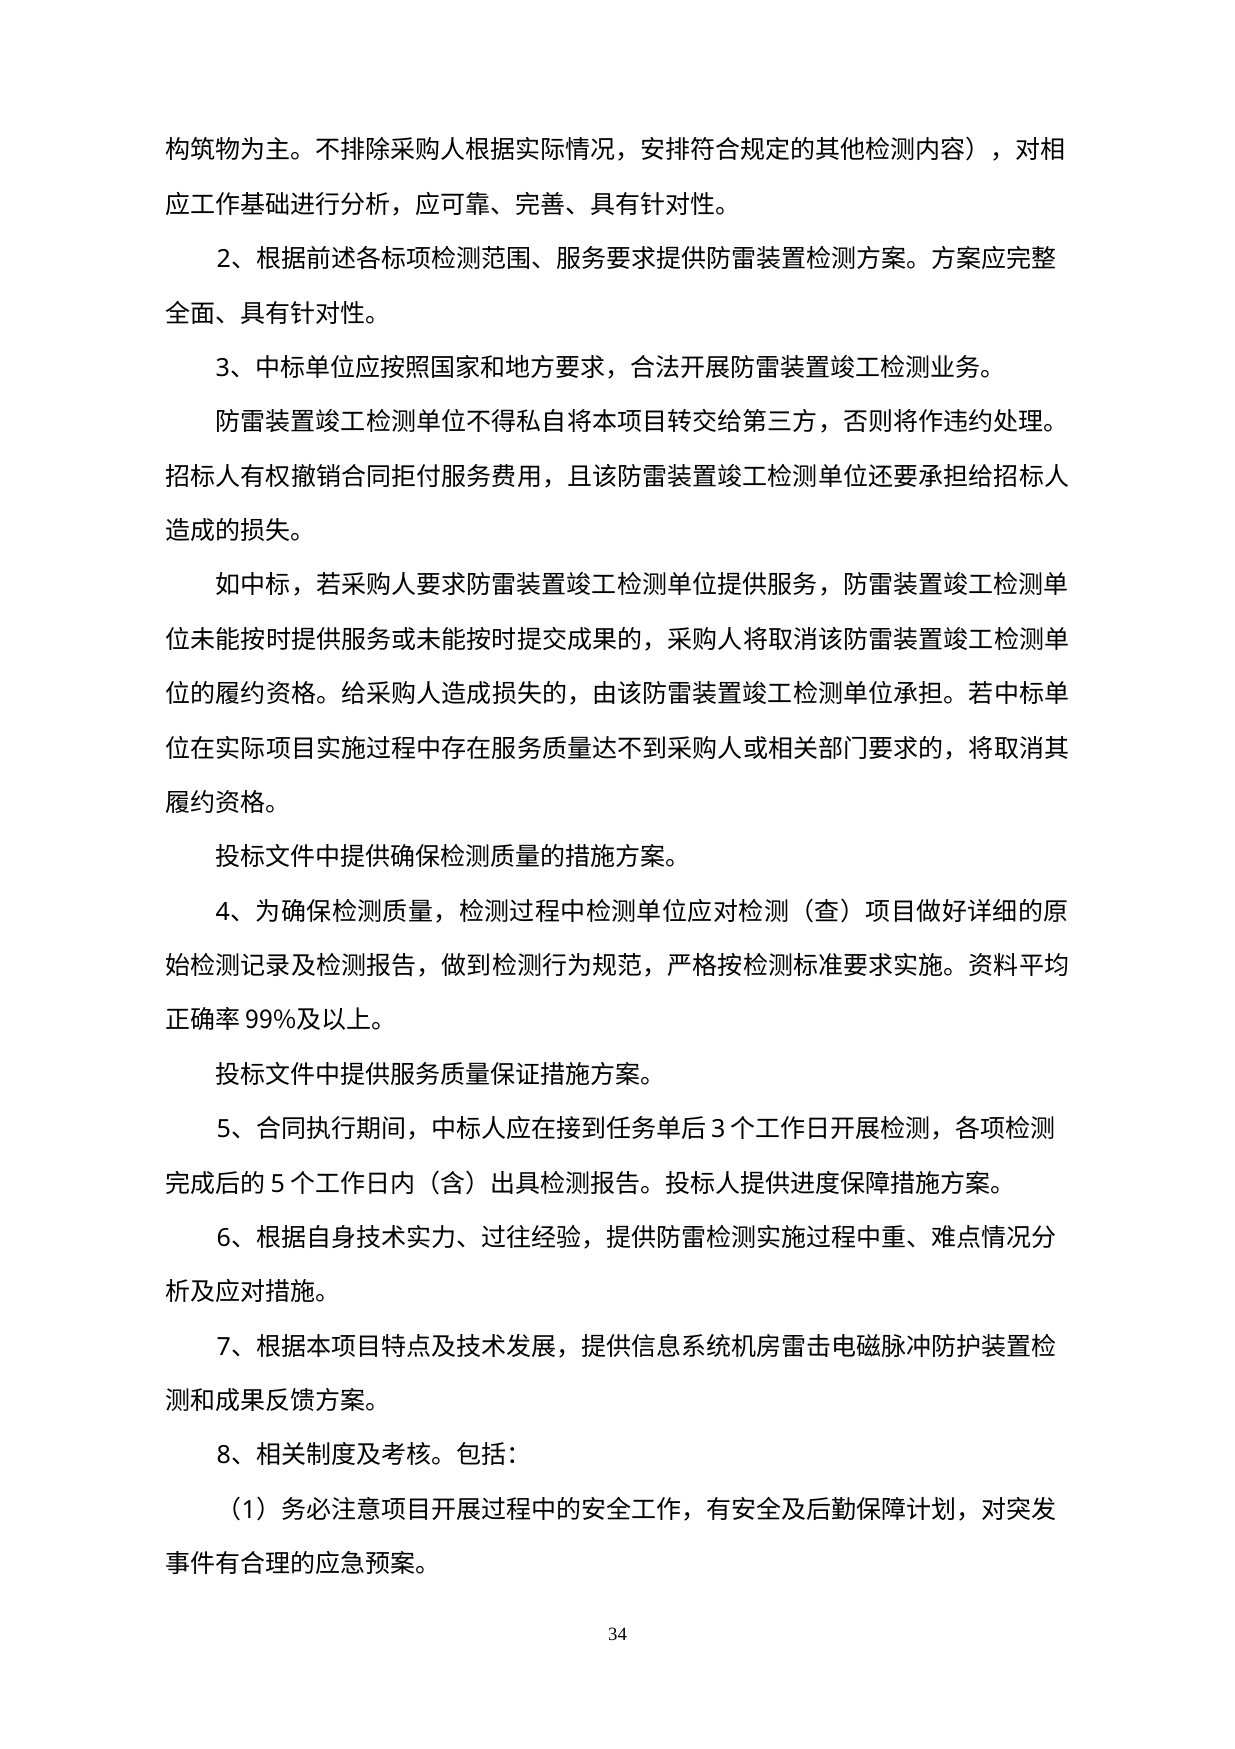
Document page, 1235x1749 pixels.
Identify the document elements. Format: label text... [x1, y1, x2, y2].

text 7、根据本项目特点及技术发展，提供信息系统机房雷击电磁脉冲防护装置检测和成果反馈方案。 [165, 1326, 1069, 1417]
text 6、根据自身技术实力、过往经验，提供防雷检测实施过程中重、难点情况分析及应对措施。 [165, 1217, 1069, 1308]
text 防雷装置竣工检测单位不得私自将本项目转交给第三方，否则将作违约处理。招标人有权撤销合同拒付服务费用，且该防雷装置竣工检测单位还要承担给招标人造成的损失。 [165, 402, 1069, 547]
text 4、为确保检测质量，检测过程中检测单位应对检测（查）项目做好详细的原始检测记录及检测报告，做到检测行为规范，严格按检测标准要求实施。资料平均正确率99%及以上。 [165, 891, 1069, 1036]
text 投标文件中提供确保检测质量的措施方案。 [165, 837, 1069, 873]
text 5、合同执行期间，中标人应在接到任务单后3个工作日开展检测，各项检测完成后的5个工作日内（含）出具检测报告。投标人提供进度保障措施方案。 [165, 1109, 1069, 1199]
text 8、相关制度及考核。包括： [165, 1435, 1069, 1471]
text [165, 130, 1069, 221]
text 投标文件中提供服务质量保证措施方案。 [165, 1054, 1069, 1091]
text 3、中标单位应按照国家和地方要求，合法开展防雷装置竣工检测业务。 [165, 347, 1069, 384]
text （1）务必注意项目开展过程中的安全工作，有安全及后勤保障计划，对突发事件有合理的应急预案。 [165, 1489, 1069, 1580]
text 2、根据前述各标项检测范围、服务要求提供防雷装置检测方案。方案应完整全面、具有针对性。 [165, 239, 1069, 329]
text 如中标，若采购人要求防雷装置竣工检测单位提供服务，防雷装置竣工检测单位未能按时提供服务或未能按时提交成果的，采购人将取消该防雷装置竣工检测单位的履约资格。给采购人造成损失的，由该防雷装置竣工检测单位承担。若中标单位在实际项目实施过程中存在服务质量达不到采购人或相关部门要求的，将取消其履约资格。 [165, 565, 1069, 819]
